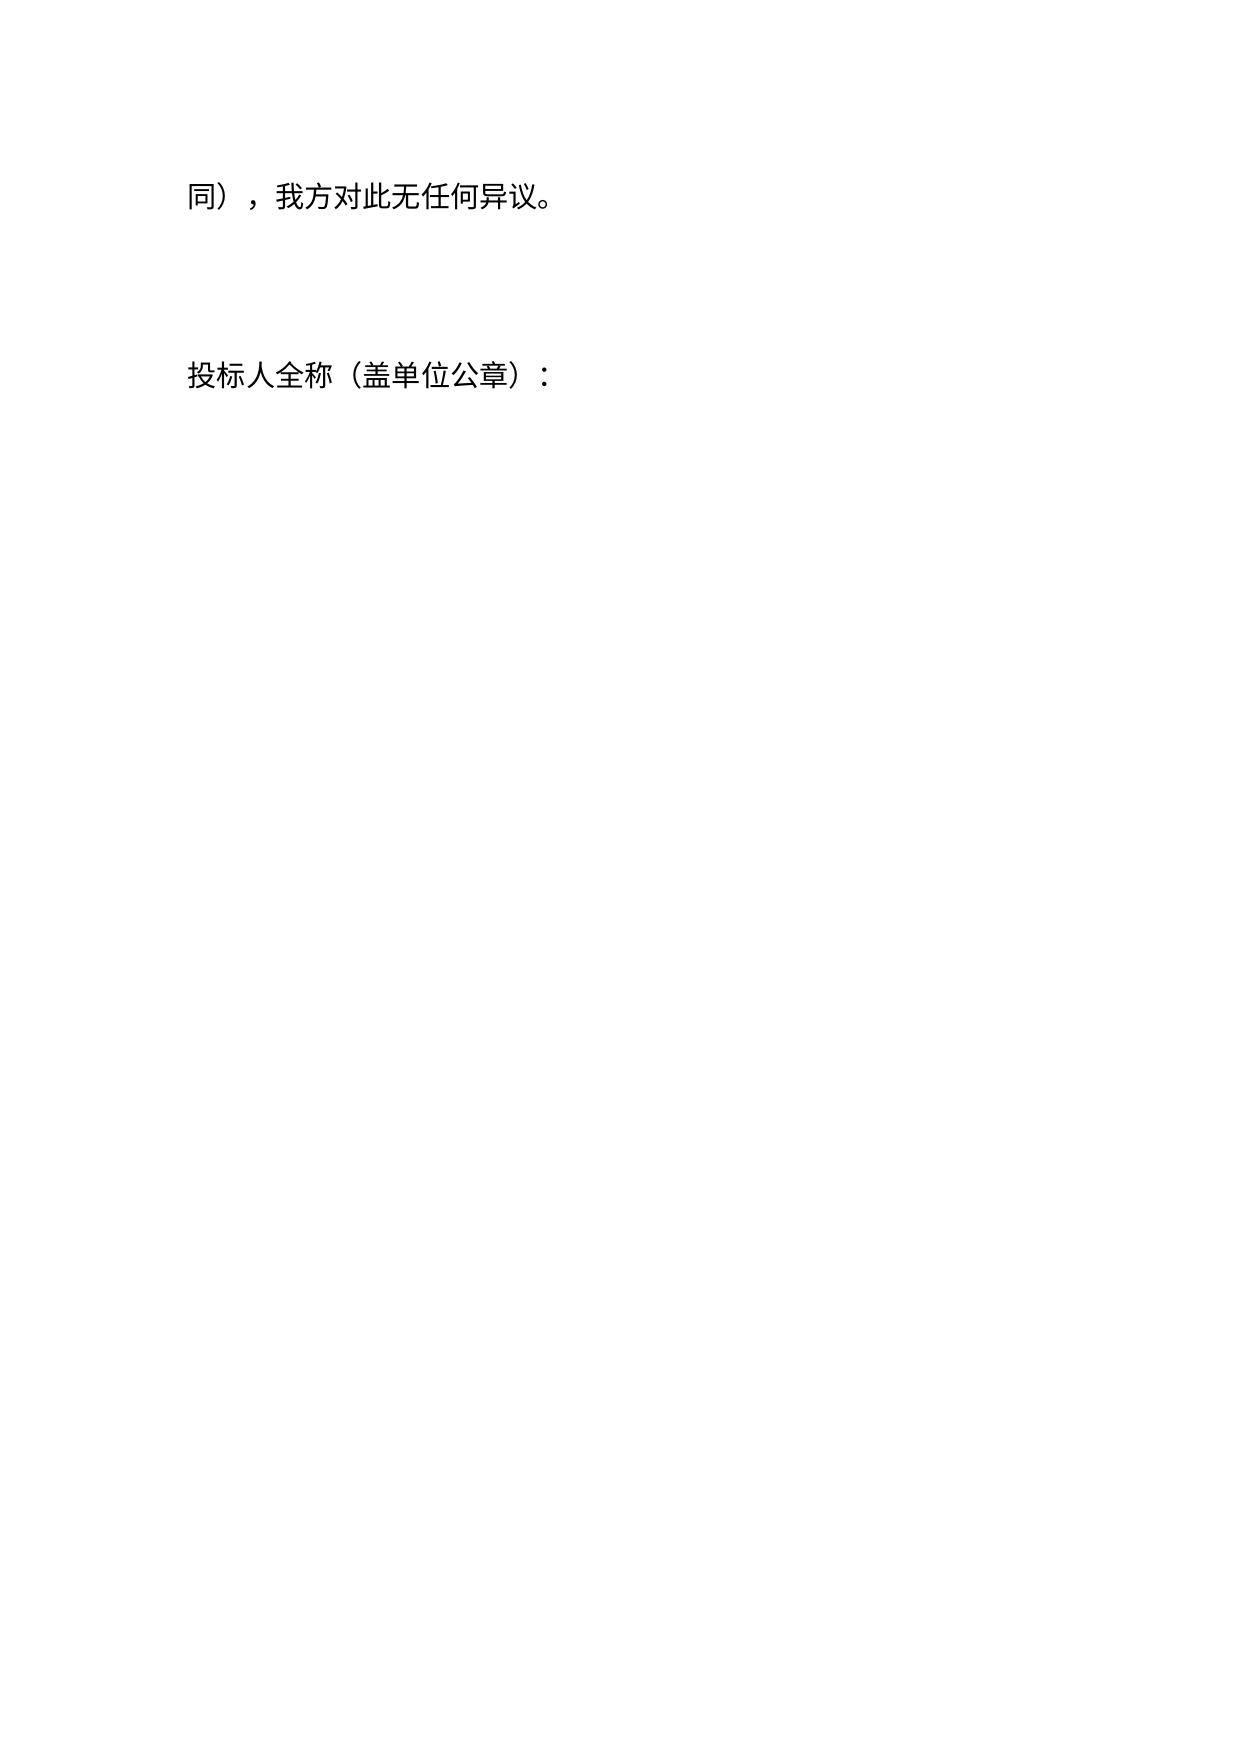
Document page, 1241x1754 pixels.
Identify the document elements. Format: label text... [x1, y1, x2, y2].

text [187, 162, 1053, 227]
text 投标人全称（盖单位公章）： [187, 341, 1053, 406]
